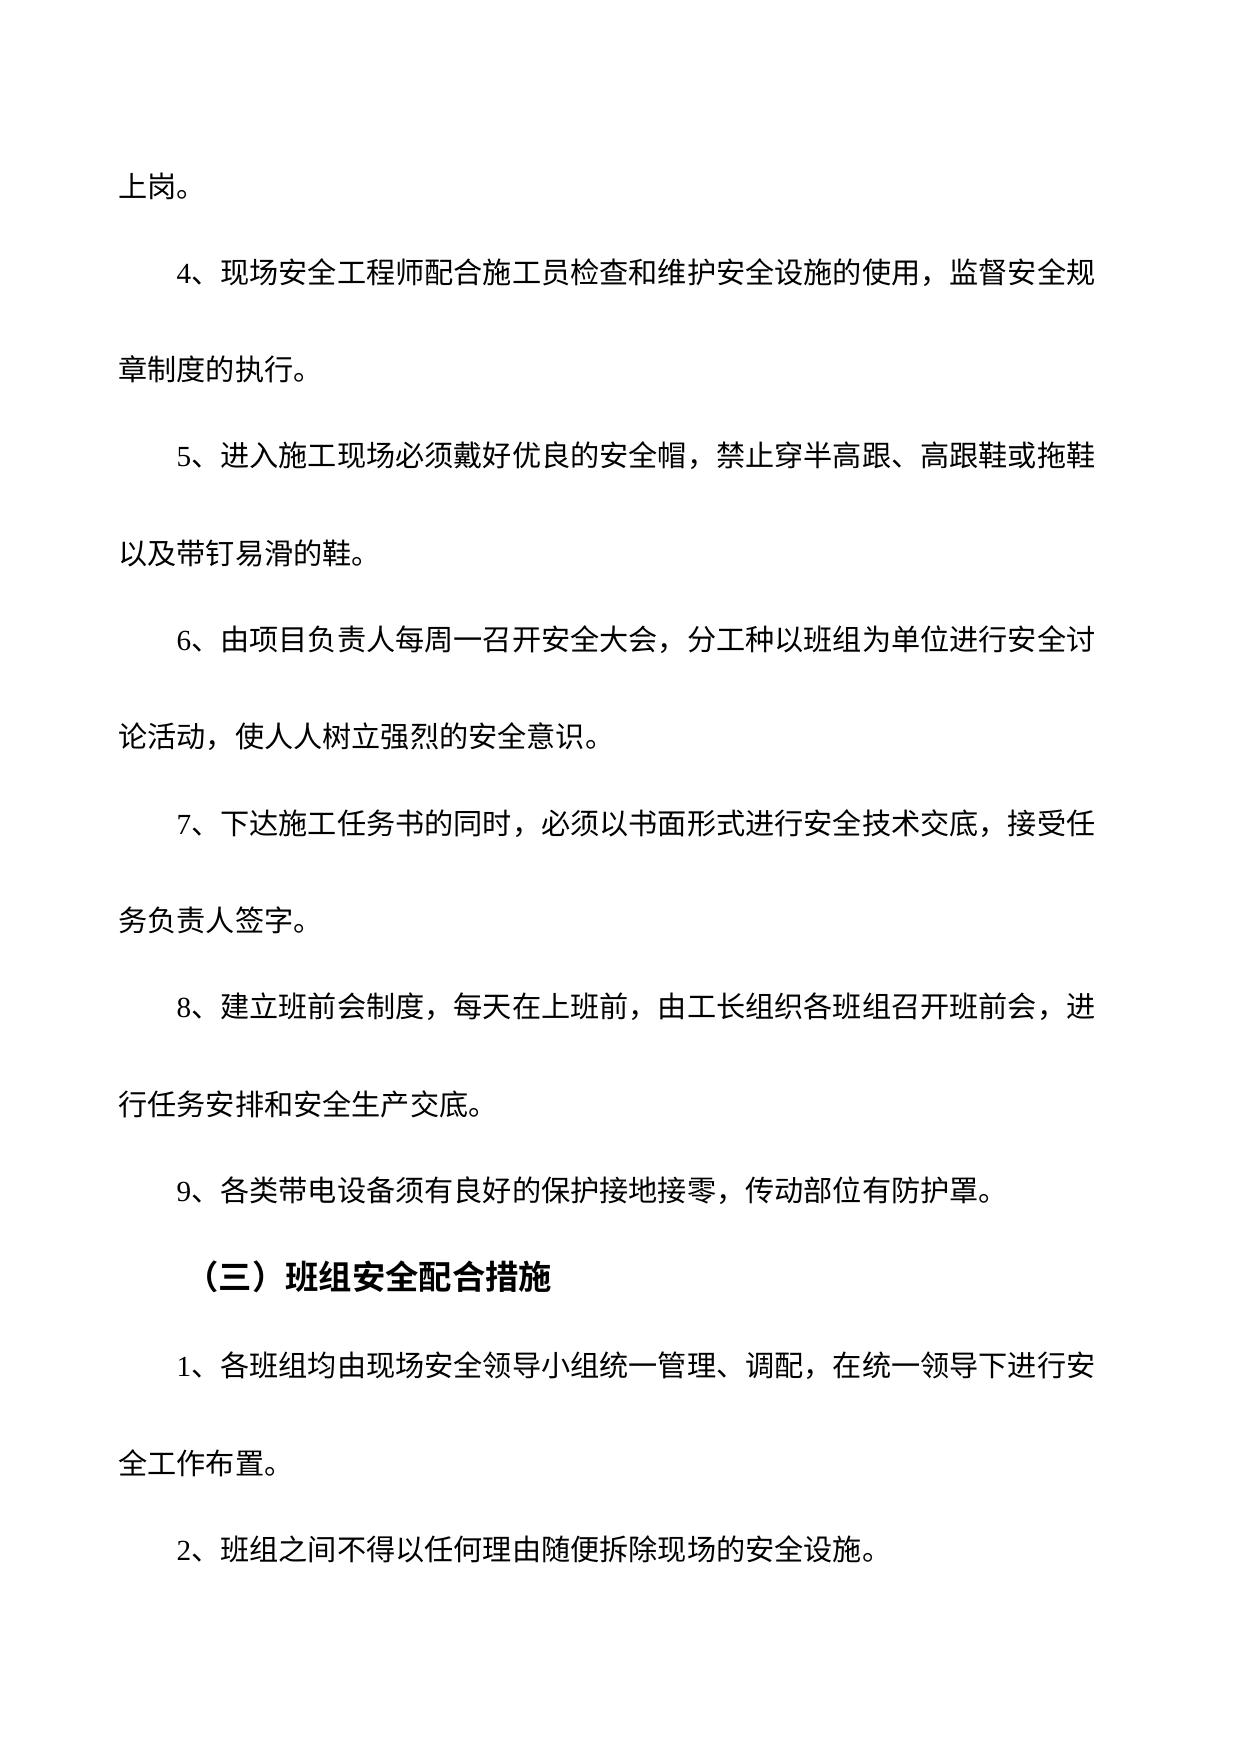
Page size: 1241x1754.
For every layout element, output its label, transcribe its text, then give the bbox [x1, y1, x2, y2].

text 5、进入施工现场必须戴好优良的安全帽，禁止穿半高跟、高跟鞋或拖鞋以及带钉易滑的鞋。 [118, 422, 1122, 584]
text 8、建立班前会制度，每天在上班前，由工长组织各班组召开班前会，进行任务安排和安全生产交底。 [118, 972, 1122, 1135]
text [118, 152, 1122, 217]
text 9、各类带电设备须有良好的保护接地接零，传动部位有防护罩。 [118, 1156, 1122, 1221]
text 7、下达施工任务书的同时，必须以书面形式进行安全技术交底，接受任务负责人签字。 [118, 789, 1122, 951]
subtitle （三）班组安全配合措施 [118, 1242, 1122, 1307]
text 2、班组之间不得以任何理由随便拆除现场的安全设施。 [118, 1515, 1122, 1580]
text 6、由项目负责人每周一召开安全大会，分工种以班组为单位进行安全讨论活动，使人人树立强烈的安全意识。 [118, 605, 1122, 768]
text 4、现场安全工程师配合施工员检查和维护安全设施的使用，监督安全规章制度的执行。 [118, 238, 1122, 400]
text 1、各班组均由现场安全领导小组统一管理、调配，在统一领导下进行安全工作布置。 [118, 1331, 1122, 1494]
